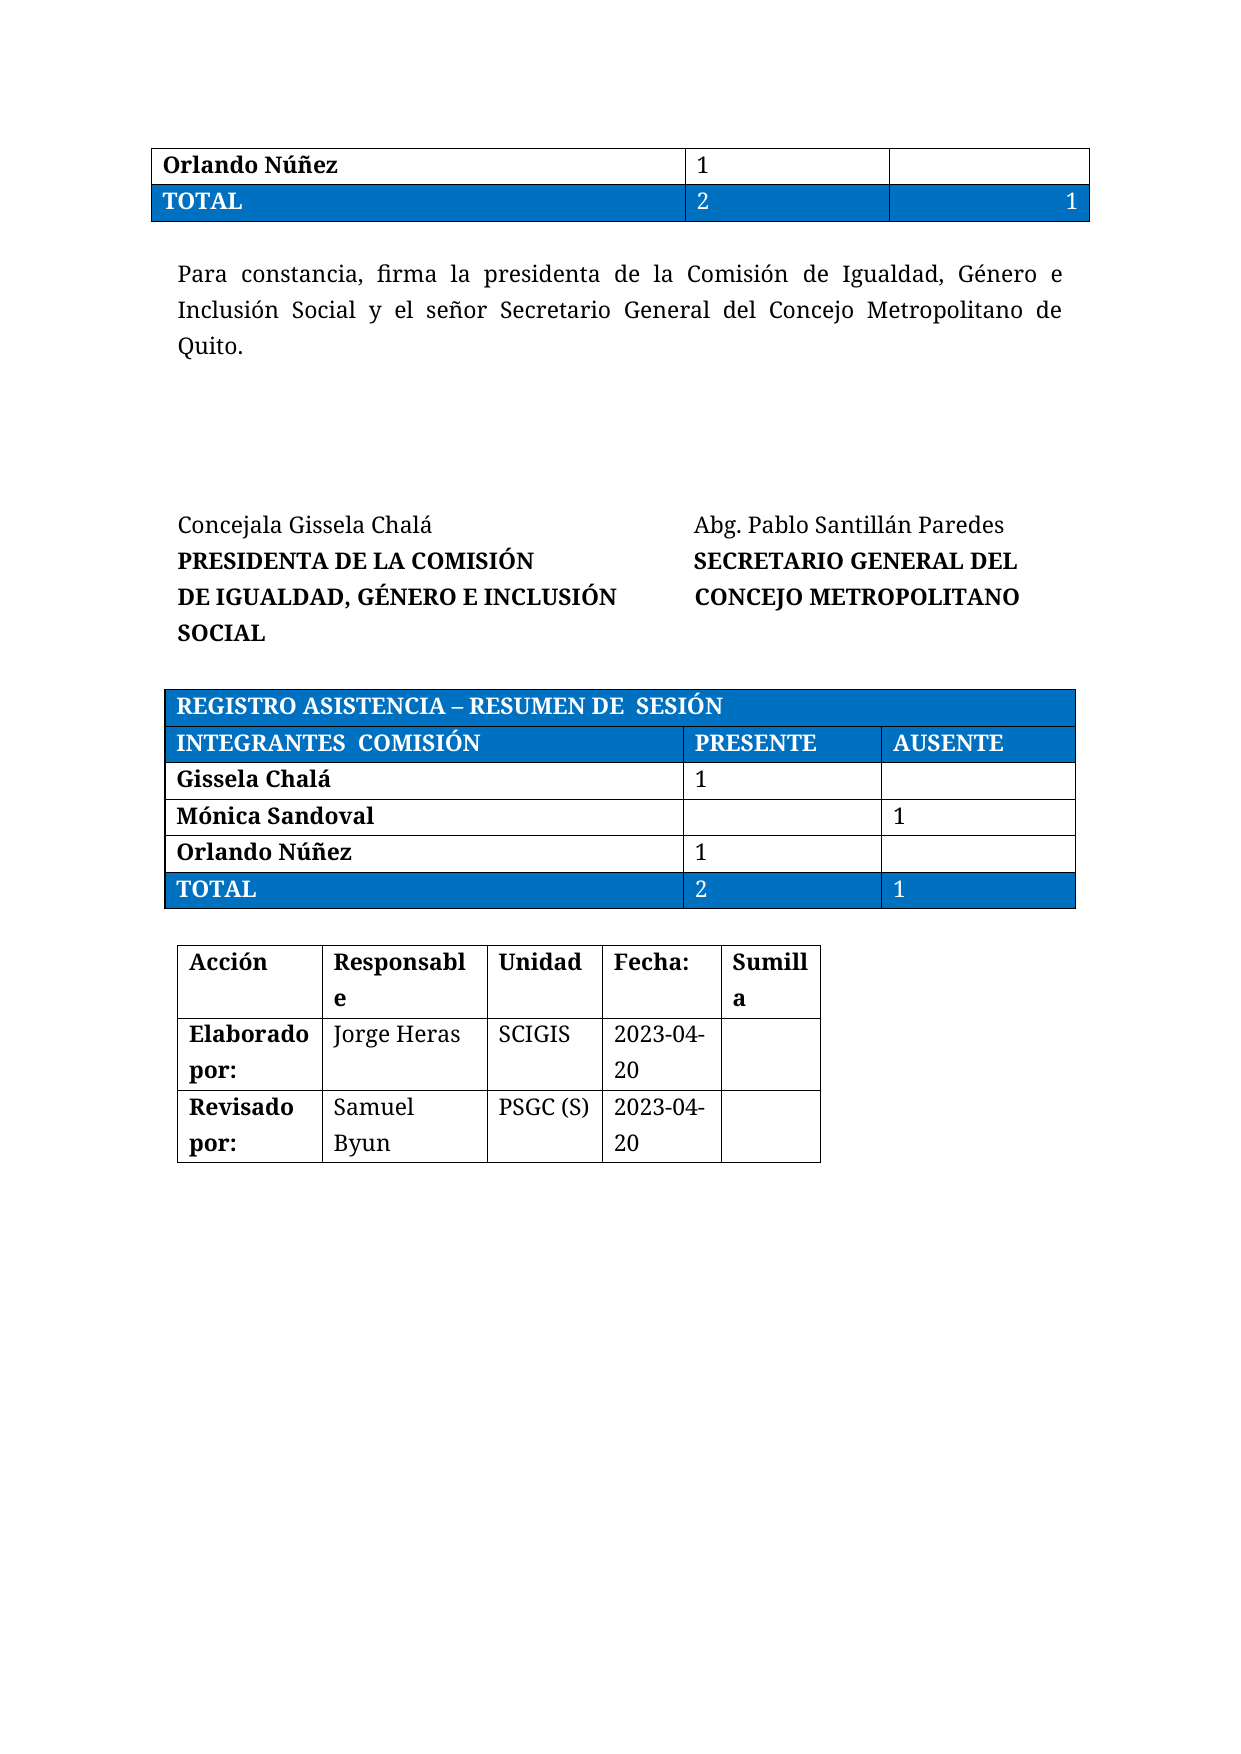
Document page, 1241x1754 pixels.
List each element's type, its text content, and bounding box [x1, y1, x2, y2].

table_header Sumilla [722, 946, 820, 1017]
text PRESIDENTA DE LA COMISIÓN SECRETARIO GENERAL DEL [177, 545, 1063, 576]
table_header Unidad [488, 946, 602, 1017]
table_cell 2023-04-20 [603, 1019, 721, 1089]
table_cell Orlando Núñez [166, 836, 683, 872]
table_cell Samuel Byun [323, 1091, 487, 1162]
table_cell 1 [882, 873, 1075, 908]
table_cell PRESENTE [684, 727, 881, 762]
table_cell Elaborado por: [178, 1019, 322, 1089]
table_cell AUSENTE [882, 727, 1075, 762]
table_cell 2 [684, 873, 881, 908]
table_cell [722, 1091, 820, 1162]
table_header REGISTRO ASISTENCIA – RESUMEN DE SESIÓN [166, 690, 1075, 726]
table_cell 2023-04-20 [603, 1091, 721, 1162]
table_header Acción [178, 946, 322, 1017]
table_cell PSGC (S) [488, 1091, 602, 1162]
table_cell TOTAL [166, 873, 683, 908]
text DE IGUALDAD, GÉNERO E INCLUSIÓN CONCEJO METROPOLITANO [177, 581, 1063, 612]
table_cell TOTAL [152, 185, 685, 221]
table_cell Revisado por: [178, 1091, 322, 1162]
text SOCIAL [177, 617, 1063, 648]
table_cell Gissela Chalá [166, 763, 683, 799]
table_cell [882, 836, 1075, 872]
table_header Fecha: [603, 946, 721, 1017]
table_cell 1 [684, 836, 881, 872]
table_cell Mónica Sandoval [166, 800, 683, 835]
table_cell INTEGRANTES COMISIÓN [166, 727, 683, 762]
text Para constancia, firma la presidenta de la Comisión de Igualdad, Género e Inclusión Social y el señor Secretario General del Concejo Metropolitano de Quito. [177, 258, 1063, 361]
table_header Responsable [323, 946, 487, 1017]
table_cell SCIGIS [488, 1019, 602, 1089]
table_cell Orlando Núñez [152, 149, 685, 184]
table_cell Jorge Heras [323, 1019, 487, 1089]
table_cell 1 [684, 763, 881, 799]
table_cell 1 [686, 149, 889, 184]
table_cell 1 [890, 185, 1089, 221]
table_cell [722, 1019, 820, 1089]
table_cell [890, 149, 1089, 184]
table_cell 2 [686, 185, 889, 221]
table_cell [684, 800, 881, 835]
text Concejala Gissela Chalá Abg. Pablo Santillán Paredes [177, 509, 1063, 541]
table_cell 1 [882, 800, 1075, 835]
table_cell [882, 763, 1075, 799]
